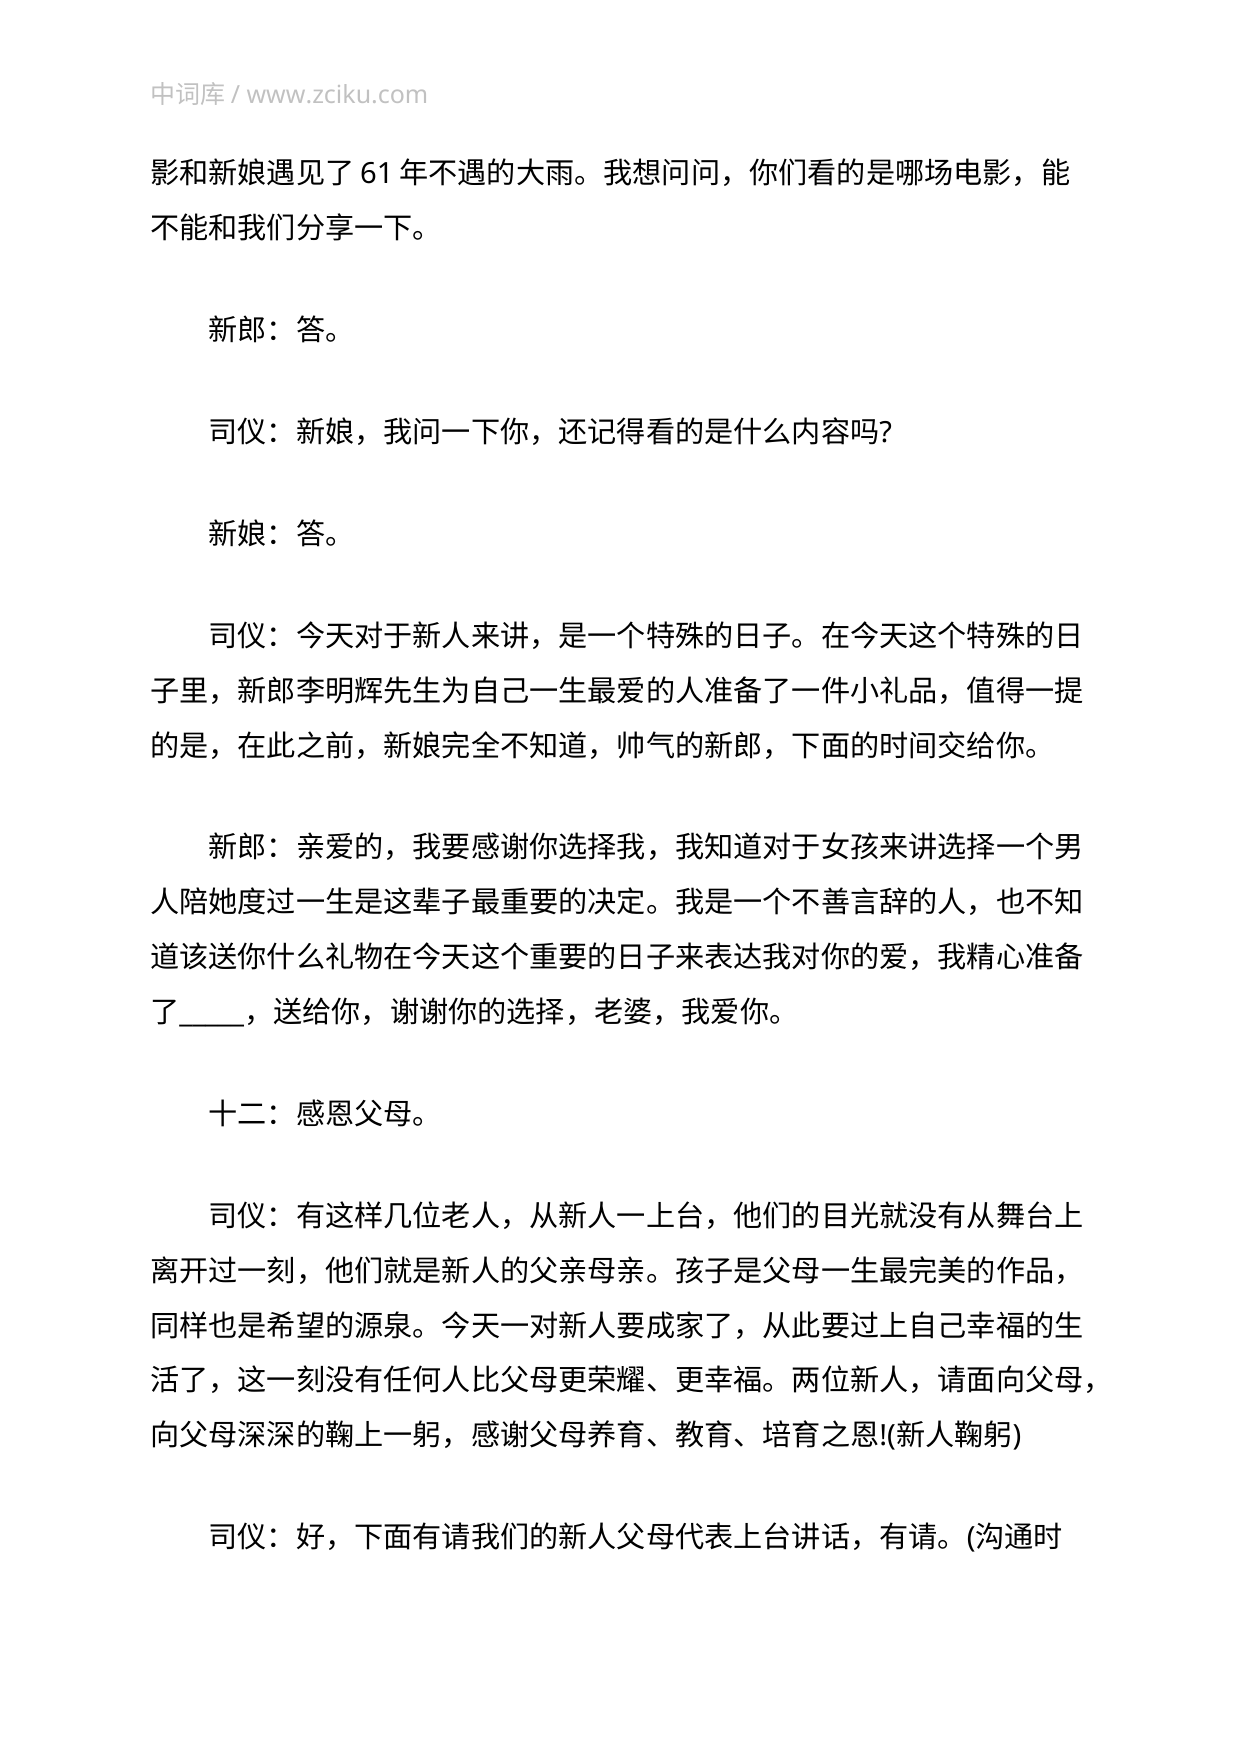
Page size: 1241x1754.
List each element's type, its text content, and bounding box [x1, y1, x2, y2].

text 司仪：今天对于新人来讲，是一个特殊的日子。在今天这个特殊的日子里，新郎李明辉先生为自己一生最爱的人准备了一件小礼品，值得一提的是，在此之前，新娘完全不知道，帅气的新郎，下面的时间交给你。 [150, 612, 1090, 764]
text 司仪：新娘，我问一下你，还记得看的是什么内容吗? [150, 408, 1090, 451]
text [150, 150, 1090, 247]
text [150, 1514, 1090, 1556]
text 司仪：有这样几位老人，从新人一上台，他们的目光就没有从舞台上离开过一刻，他们就是新人的父亲母亲。孩子是父母一生最完美的作品，同样也是希望的源泉。今天一对新人要成家了，从此要过上自己幸福的生活了，这一刻没有任何人比父母更荣耀、更幸福。两位新人，请面向父母，向父母深深的鞠上一躬，感谢父母养育、教育、培育之恩!(新人鞠躬) [150, 1192, 1090, 1454]
text 新娘：答。 [150, 511, 1090, 553]
text 新郎：亲爱的，我要感谢你选择我，我知道对于女孩来讲选择一个男人陪她度过一生是这辈子最重要的决定。我是一个不善言辞的人，也不知道该送你什么礼物在今天这个重要的日子来表达我对你的爱，我精心准备了_____，送给你，谢谢你的选择，老婆，我爱你。 [150, 824, 1090, 1031]
text 十二：感恩父母。 [150, 1091, 1090, 1133]
text 新郎：答。 [150, 307, 1090, 349]
